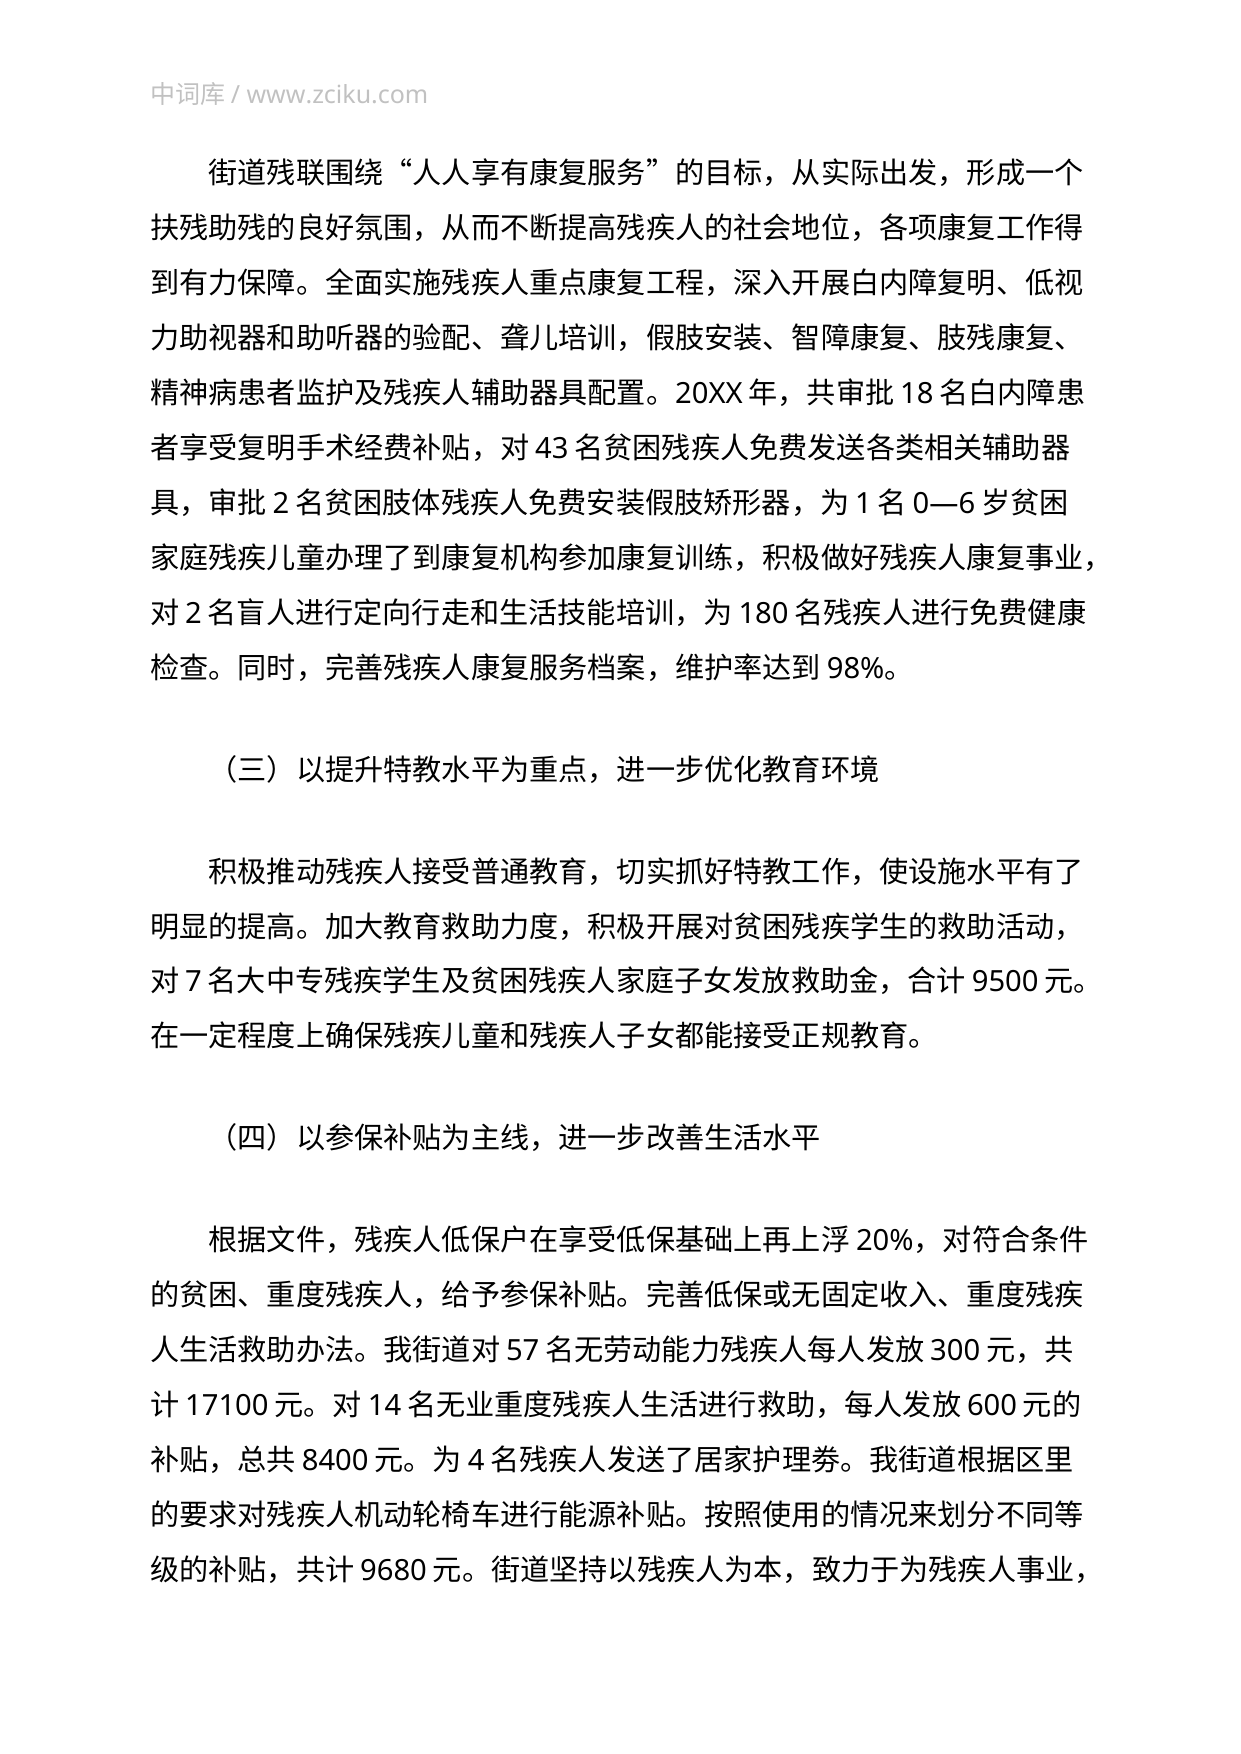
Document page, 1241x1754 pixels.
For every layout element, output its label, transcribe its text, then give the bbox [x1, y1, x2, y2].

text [150, 1217, 1090, 1589]
text 积极推动残疾人接受普通教育，切实抓好特教工作，使设施水平有了明显的提高。加大教育救助力度，积极开展对贫困残疾学生的救助活动，对7名大中专残疾学生及贫困残疾人家庭子女发放救助金，合计9500元。在一定程度上确保残疾儿童和残疾人子女都能接受正规教育。 [150, 848, 1090, 1055]
text （四）以参保补贴为主线，进一步改善生活水平 [150, 1115, 1090, 1157]
text （三）以提升特教水平为重点，进一步优化教育环境 [150, 746, 1090, 789]
text 街道残联围绕“人人享有康复服务”的目标，从实际出发，形成一个扶残助残的良好氛围，从而不断提高残疾人的社会地位，各项康复工作得到有力保障。全面实施残疾人重点康复工程，深入开展白内障复明、低视力助视器和助听器的验配、聋儿培训，假肢安装、智障康复、肢残康复、精神病患者监护及残疾人辅助器具配置。20XX年，共审批18名白内障患者享受复明手术经费补贴，对43名贫困残疾人免费发送各类相关辅助器具，审批2名贫困肢体残疾人免费安装假肢矫形器，为1名0—6岁贫困家庭残疾儿童办理了到康复机构参加康复训练，积极做好残疾人康复事业，对2名盲人进行定向行走和生活技能培训，为180名残疾人进行免费健康检查。同时，完善残疾人康复服务档案，维护率达到98%。 [150, 150, 1090, 687]
